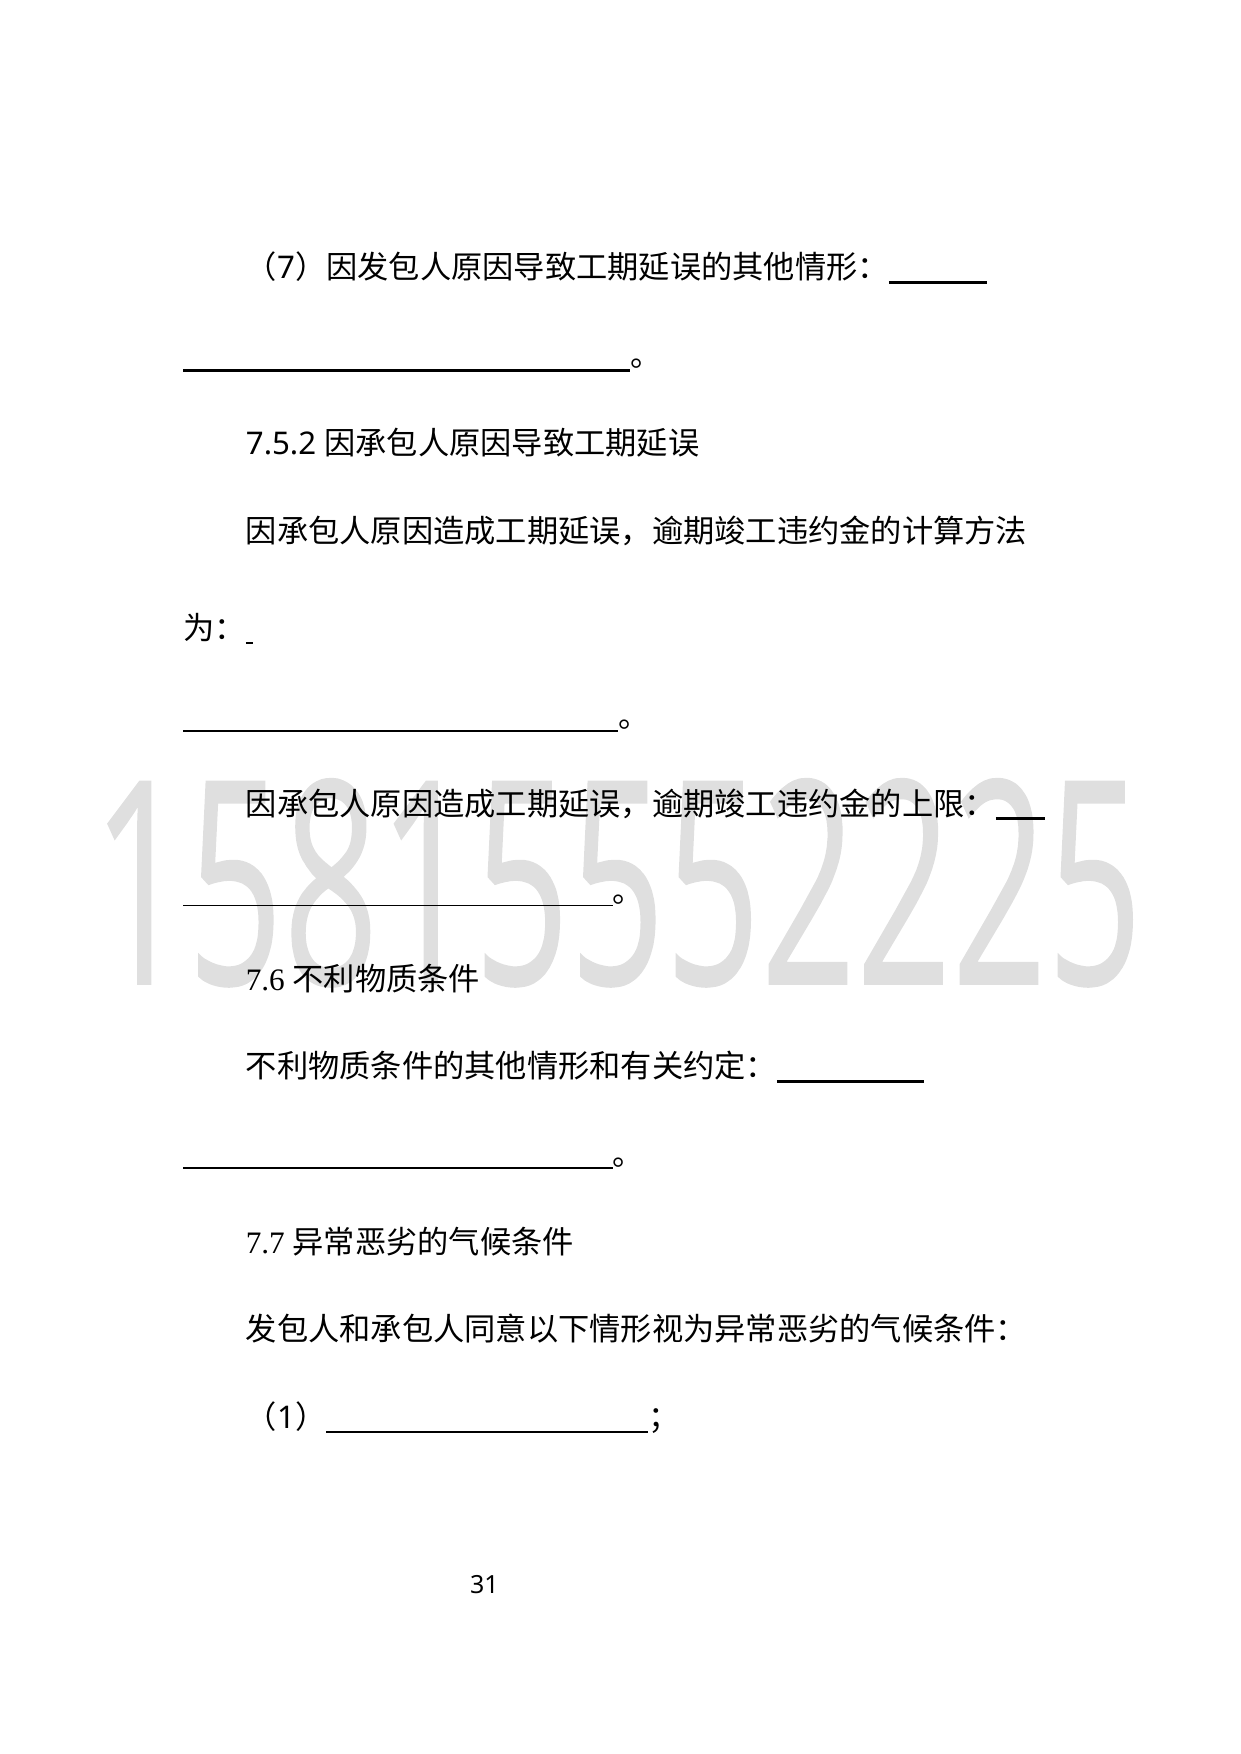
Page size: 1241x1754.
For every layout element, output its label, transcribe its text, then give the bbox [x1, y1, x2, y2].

text 不利物质条件的其他情形和有关约定： [183, 1032, 1057, 1097]
text （1） ； [183, 1382, 1057, 1447]
text 7.7 异常恶劣的气候条件 [183, 1207, 1057, 1272]
text 。 [183, 856, 1057, 921]
text 。 [183, 321, 1057, 386]
text 。 [183, 681, 1057, 746]
text 发包人和承包人同意以下情形视为异常恶劣的气候条件： [183, 1294, 1057, 1359]
text 因承包人原因造成工期延误，逾期竣工违约金的上限： [183, 769, 1057, 834]
text （7）因发包人原因导致工期延误的其他情形： [183, 233, 1057, 298]
text 。 [183, 1119, 1057, 1184]
text 7.5.2 因承包人原因导致工期延误 [183, 408, 1057, 473]
text 因承包人原因造成工期延误，逾期竣工违约金的计算方法为： [183, 496, 1057, 658]
text 7.6 不利物质条件 [183, 944, 1057, 1009]
